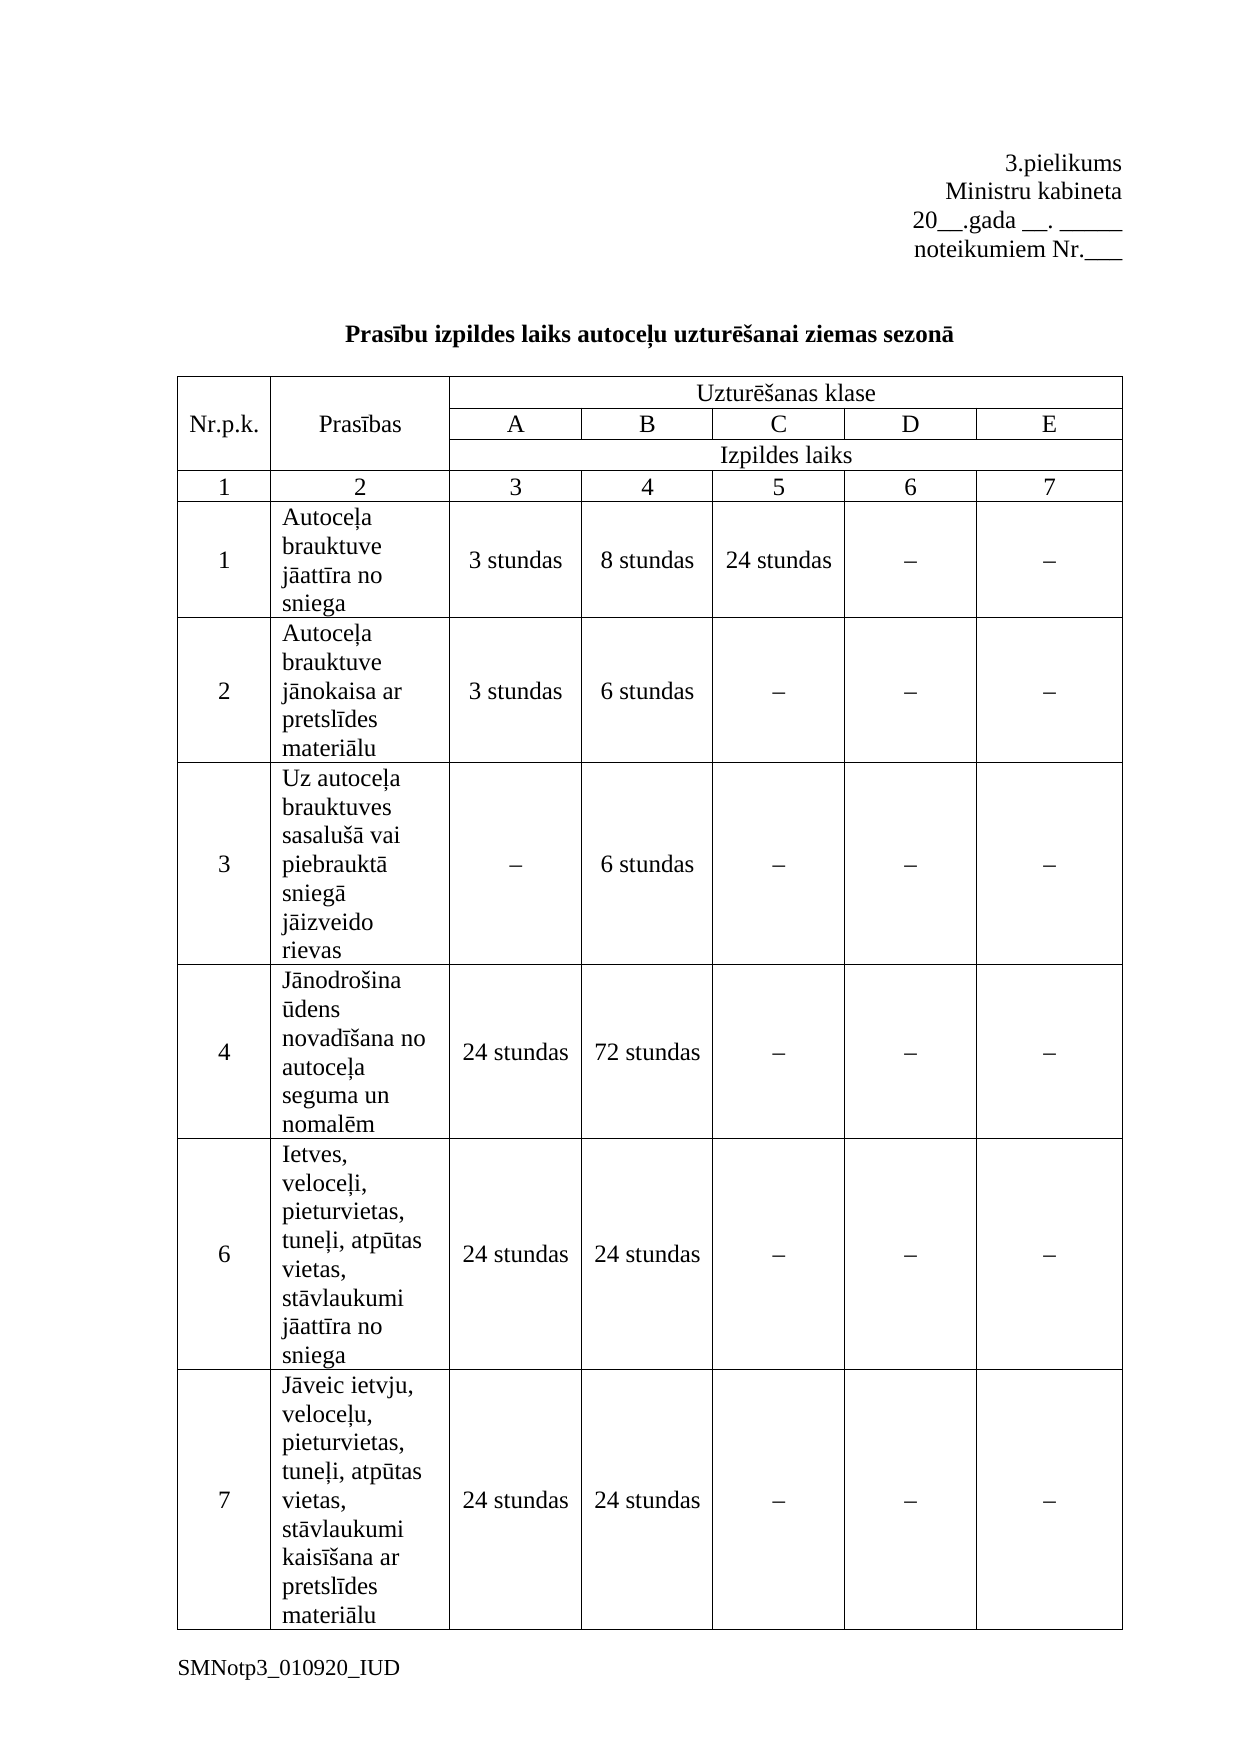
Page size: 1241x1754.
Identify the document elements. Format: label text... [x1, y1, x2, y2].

text 20__.gada __. _____ [177, 205, 1122, 234]
table_cell – [977, 763, 1122, 964]
table_cell E [977, 409, 1122, 439]
table_cell 72 stundas [582, 965, 712, 1138]
table_cell – [845, 1370, 976, 1629]
table_cell 24 stundas [582, 1370, 712, 1629]
table_cell – [845, 618, 976, 762]
table_cell Ietves, veloceļi, pieturvietas, tuneļi, atpūtas vietas, stāvlaukumi jāattīra no sniega [271, 1139, 449, 1369]
table_cell – [713, 965, 844, 1138]
text noteikumiem Nr.___ [177, 234, 1122, 263]
table_cell – [845, 1139, 976, 1369]
table_cell 6 stundas [582, 618, 712, 762]
table_cell 24 stundas [450, 1139, 581, 1369]
table_cell 3 stundas [450, 502, 581, 617]
table_header Nr.p.k. [178, 377, 270, 470]
table_cell 7 [977, 471, 1122, 501]
table_cell 24 stundas [450, 965, 581, 1138]
table_cell A [450, 409, 581, 439]
table_cell 4 [178, 965, 270, 1138]
table_cell – [450, 763, 581, 964]
table_cell 6 [178, 1139, 270, 1369]
table_cell – [713, 618, 844, 762]
table_cell – [713, 1139, 844, 1369]
table_cell 1 [178, 471, 270, 501]
table_cell 3 [178, 763, 270, 964]
table_cell 1 [178, 502, 270, 617]
table_cell – [977, 1139, 1122, 1369]
table_cell – [713, 1370, 844, 1629]
table_cell Autoceļa brauktuve jānokaisa ar pretslīdes materiālu [271, 618, 449, 762]
table_cell Autoceļa brauktuve jāattīra no sniega [271, 502, 449, 617]
table_cell B [582, 409, 712, 439]
table_cell 6 [845, 471, 976, 501]
table_cell – [845, 763, 976, 964]
table_cell 24 stundas [582, 1139, 712, 1369]
table_cell Jānodrošina ūdens novadīšana no autoceļa seguma un nomalēm [271, 965, 449, 1138]
table_cell – [977, 618, 1122, 762]
table_cell C [713, 409, 844, 439]
table_cell – [845, 965, 976, 1138]
table_cell – [977, 965, 1122, 1138]
table_cell 24 stundas [450, 1370, 581, 1629]
table_cell 8 stundas [582, 502, 712, 617]
table_cell 7 [178, 1370, 270, 1629]
table_header Prasības [271, 377, 449, 470]
table_cell 5 [713, 471, 844, 501]
table_cell 4 [582, 471, 712, 501]
table_cell 2 [271, 471, 449, 501]
table_cell Jāveic ietvju, veloceļu, pieturvietas, tuneļi, atpūtas vietas, stāvlaukumi kaisīšana ar pretslīdes materiālu [271, 1370, 449, 1629]
table_cell 2 [178, 618, 270, 762]
table_cell Uz autoceļa brauktuves sasalušā vai piebrauktā sniegā jāizveido rievas [271, 763, 449, 964]
text 3.pielikums [177, 148, 1122, 176]
table_cell 6 stundas [582, 763, 712, 964]
table_cell – [977, 502, 1122, 617]
table_cell 3 stundas [450, 618, 581, 762]
table_cell Izpildes laiks [450, 440, 1122, 470]
table_cell – [845, 502, 976, 617]
table_cell – [977, 1370, 1122, 1629]
text Prasību izpildes laiks autoceļu uzturēšanai ziemas sezonā [177, 319, 1122, 348]
table_header Uzturēšanas klase [450, 377, 1122, 407]
table_cell 3 [450, 471, 581, 501]
table_cell – [713, 763, 844, 964]
text Ministru kabineta [177, 176, 1122, 205]
table_cell D [845, 409, 976, 439]
table_cell 24 stundas [713, 502, 844, 617]
